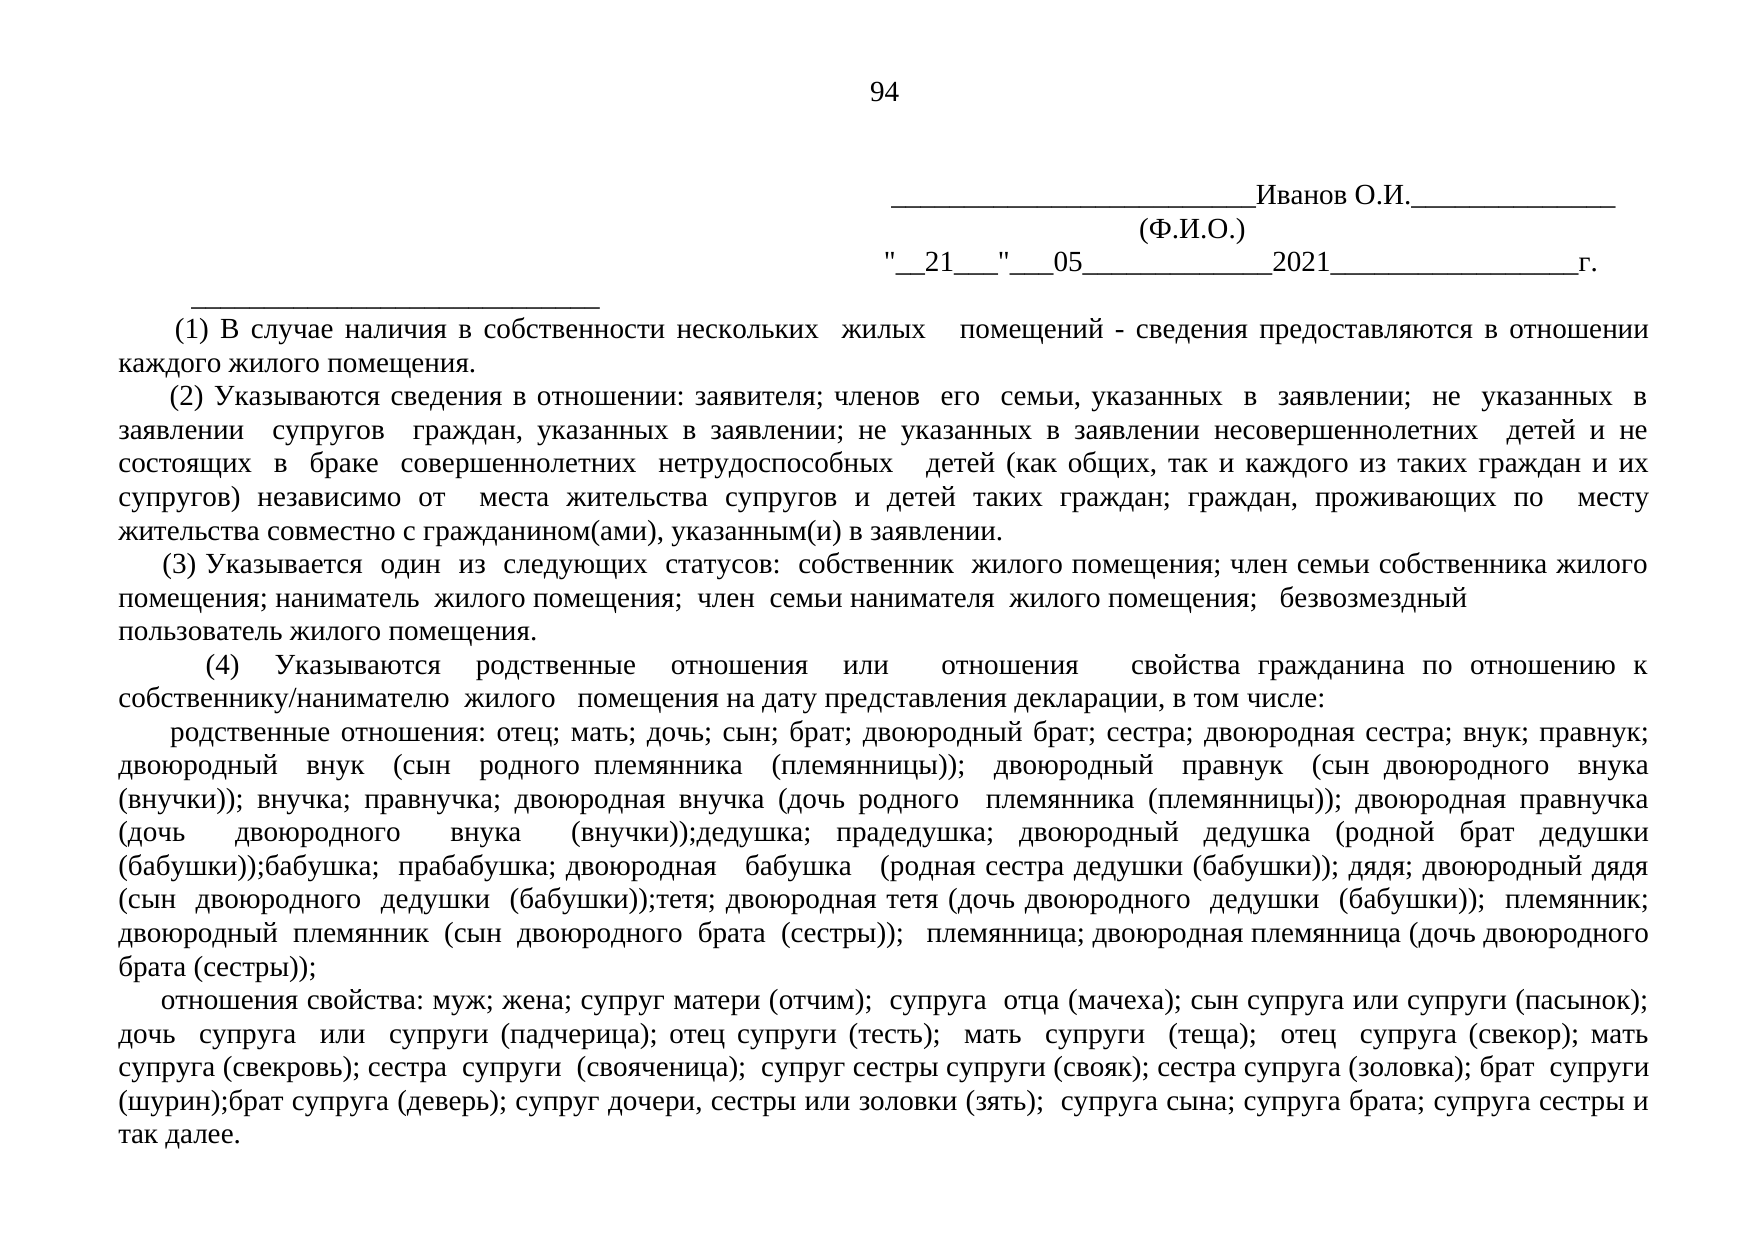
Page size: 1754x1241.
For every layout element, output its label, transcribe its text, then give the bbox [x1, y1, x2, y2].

text ____________________________ [118, 278, 1651, 311]
text (3) Указывается один из следующих статусов: собственник жилого помещения; член семьи собственника жилого помещения; наниматель жилого помещения; член семьи нанимателя жилого помещения; безвозмездный [118, 546, 1651, 613]
text (2) Указываются сведения в отношении: заявителя; членов его семьи, указанных в заявлении; не указанных в заявлении супругов граждан, указанных в заявлении; не указанных в заявлении несовершеннолетних детей и не состоящих в браке совершеннолетних нетрудоспособных детей (как общих, так и каждого из таких граждан и их супругов) независимо от места жительства супругов и детей таких граждан; граждан, проживающих по месту жительства совместно с гражданином(ами), указанным(и) в заявлении. [118, 378, 1651, 546]
text родственные отношения: отец; мать; дочь; сын; брат; двоюродный брат; сестра; двоюродная сестра; внук; правнук; двоюродный внук (сын родного племянника (племянницы)); двоюродный правнук (сын двоюродного внука (внучки)); внучка; правнучка; двоюродная внучка (дочь родного племянника (племянницы)); двоюродная правнучка (дочь двоюродного внука (внучки));дедушка; прадедушка; двоюродный дедушка (родной брат дедушки (бабушки));бабушка; прабабушка; двоюродная бабушка (родная сестра дедушки (бабушки)); дядя; двоюродный дядя (сын двоюродного дедушки (бабушки));тетя; двоюродная тетя (дочь двоюродного дедушки (бабушки)); племянник; двоюродный племянник (сын двоюродного брата (сестры)); племянница; двоюродная племянница (дочь двоюродного брата (сестры)); [118, 714, 1651, 982]
text (Ф.И.О.) [118, 211, 1651, 244]
text пользователь жилого помещения. [118, 613, 1651, 647]
text "__21___"___05_____________2021_________________г. [118, 244, 1651, 278]
text (4) Указываются родственные отношения или отношения свойства гражданина по отношению к собственнику/нанимателю жилого помещения на дату представления декларации, в том числе: [118, 647, 1651, 714]
text отношения свойства: муж; жена; супруг матери (отчим); супруга отца (мачеха); сын супруга или супруги (пасынок); дочь супруга или супруги (падчерица); отец супруги (тесть); мать супруги (теща); отец супруга (свекор); мать супруга (свекровь); сестра супруги (свояченица); супруг сестры супруги (свояк); сестра супруга (золовка); брат супруги (шурин);брат супруга (деверь); супруг дочери, сестры или золовки (зять); супруга сына; супруга брата; супруга сестры и так далее. [118, 982, 1651, 1150]
text (1) В случае наличия в собственности нескольких жилых помещений - сведения предоставляются в отношении каждого жилого помещения. [118, 311, 1651, 378]
text _________________________Иванов О.И.______________ [118, 177, 1651, 211]
